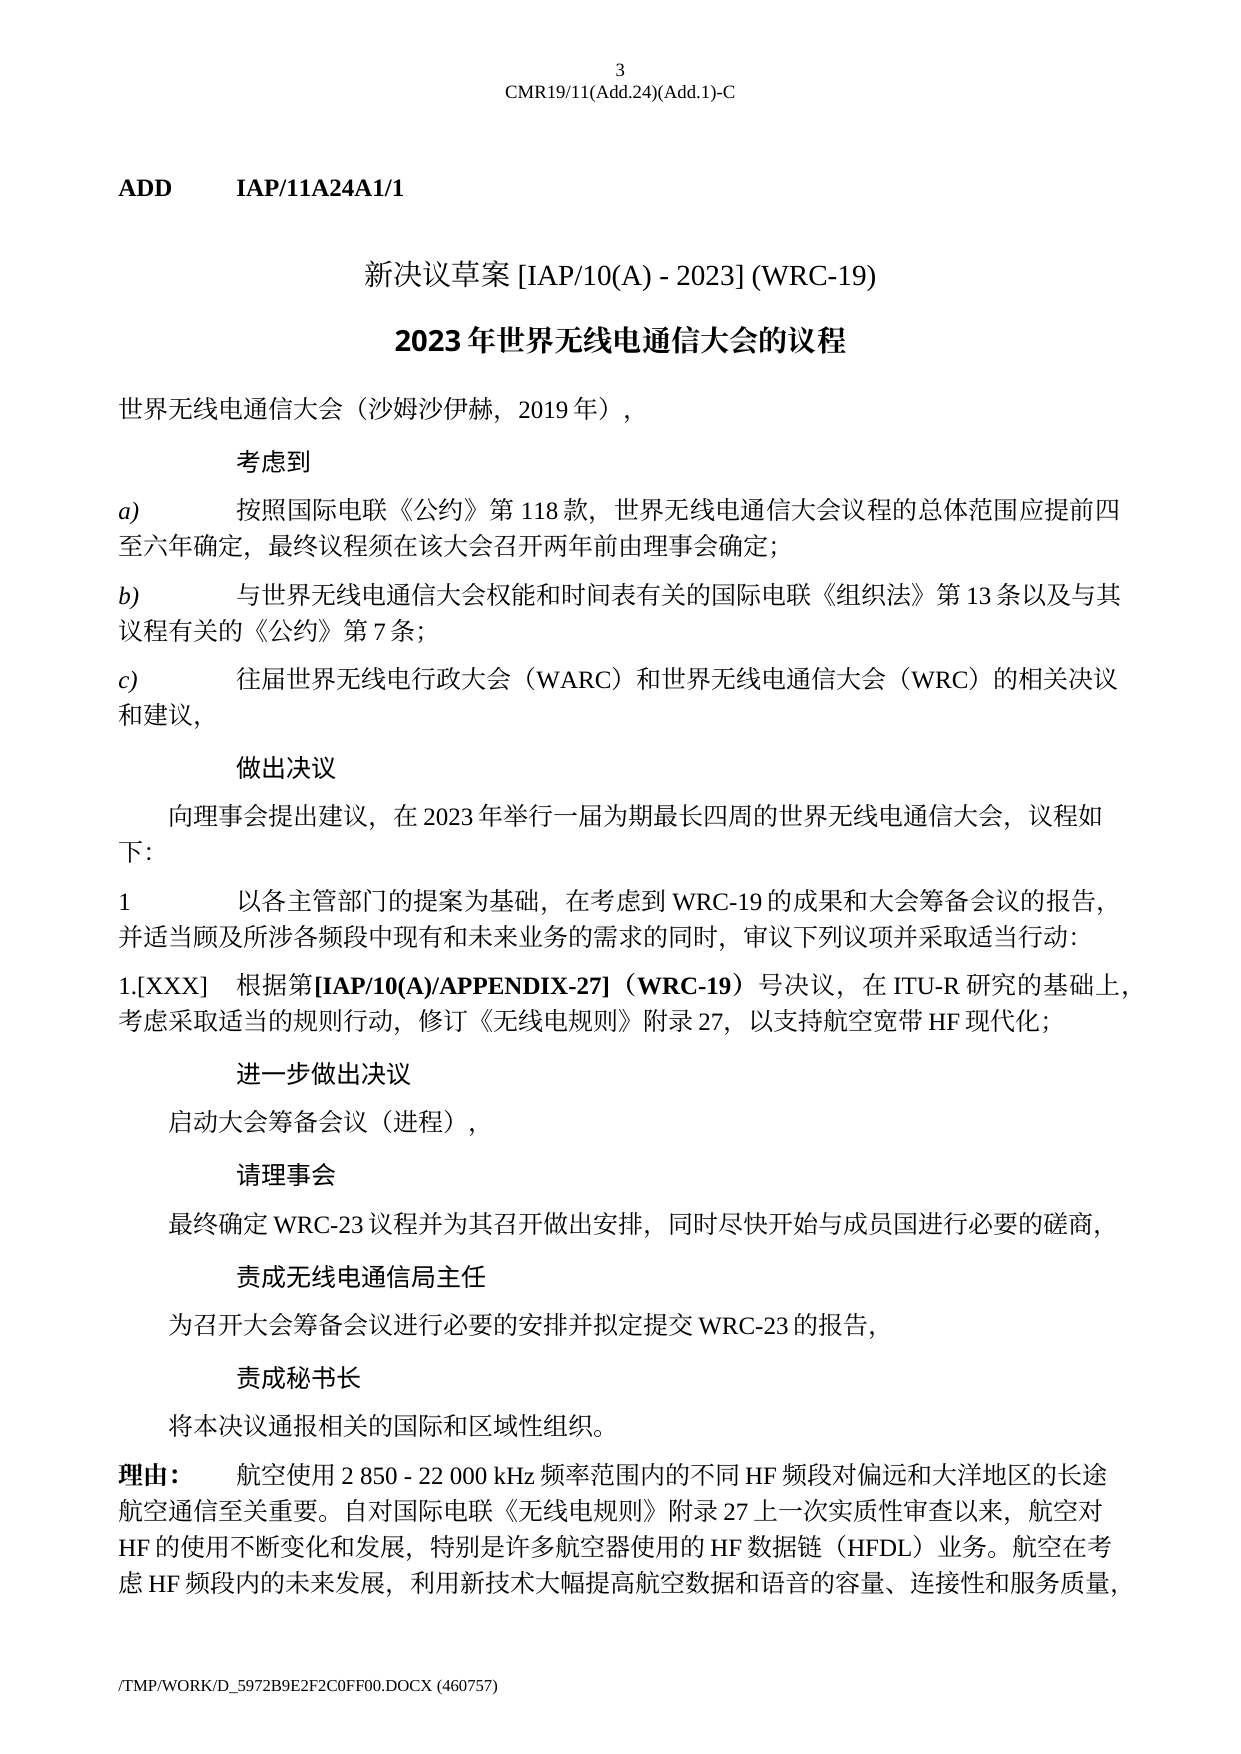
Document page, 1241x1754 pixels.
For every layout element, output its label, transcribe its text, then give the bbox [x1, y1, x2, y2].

text 做出决议 [236, 748, 1122, 784]
text 为召开大会筹备会议进行必要的安排并拟定提交WRC-23的报告， [118, 1306, 1122, 1342]
text 最终确定WRC-23议程并为其召开做出安排，同时尽快开始与成员国进行必要的磋商， [118, 1204, 1122, 1240]
text 启动大会筹备会议（进程）， [118, 1103, 1122, 1139]
text 1 以各主管部门的提案为基础，在考虑到WRC-19的成果和大会筹备会议的报告，并适当顾及所涉各频段中现有和未来业务的需求的同时，审议下列议项并采取适当行动： [118, 881, 1122, 953]
title 世界无线电通信大会（沙姆沙伊赫，2019年）， [118, 389, 1122, 426]
text 向理事会提出建议，在2023年举行一届为期最长四周的世界无线电通信大会，议程如下： [118, 797, 1122, 869]
text c) 往届世界无线电行政大会（WARC）和世界无线电通信大会（WRC）的相关决议和建议， [118, 660, 1122, 732]
text ADD IAP/11A24A1/1 [118, 173, 1122, 201]
text 新决议草案 [IAP/10(A) - 2023] (WRC-19) [118, 251, 1122, 293]
text 责成无线电通信局主任 [236, 1257, 1122, 1293]
text 请理事会 [236, 1156, 1122, 1192]
title 2023年世界无线电通信大会的议程 [118, 318, 1122, 360]
text 进一步做出决议 [236, 1054, 1122, 1091]
text 将本决议通报相关的国际和区域性组织。 [118, 1407, 1122, 1443]
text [118, 1456, 1122, 1599]
text b) 与世界无线电通信大会权能和时间表有关的国际电联《组织法》第13条以及与其议程有关的《公约》第7条； [118, 575, 1122, 647]
text a) 按照国际电联《公约》第118款，世界无线电通信大会议程的总体范围应提前四至六年确定，最终议程须在该大会召开两年前由理事会确定； [118, 491, 1122, 563]
text 1.[XXX] 根据第[IAP/10(A)/APPENDIX-27]（WRC-19）号决议，在ITU-R研究的基础上，考虑采取适当的规则行动，修订《无线电规则》附录27，以支持航空宽带HF现代化； [118, 966, 1122, 1038]
text 责成秘书长 [236, 1358, 1122, 1394]
text 考虑到 [236, 442, 1122, 478]
